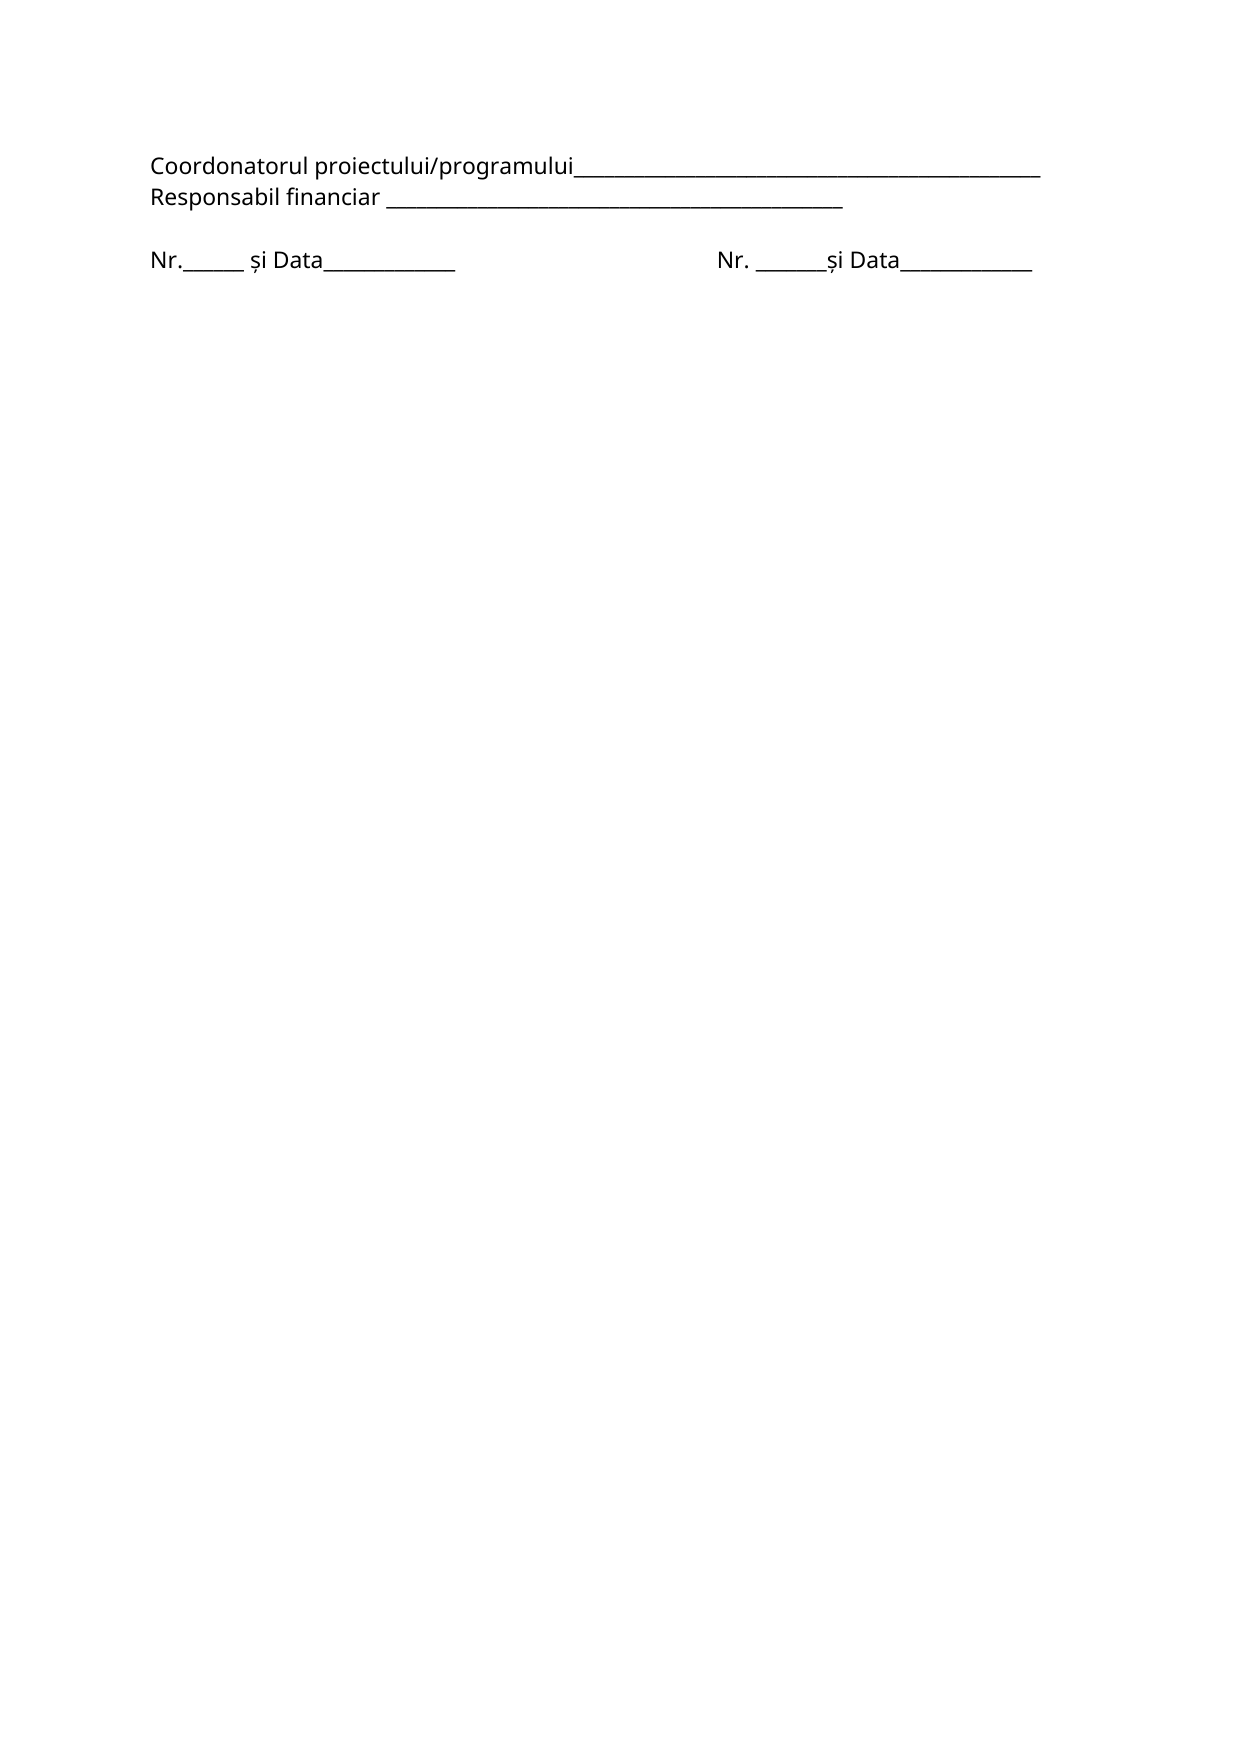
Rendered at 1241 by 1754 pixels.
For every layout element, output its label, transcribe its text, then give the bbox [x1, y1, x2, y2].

text Responsabil financiar _____________________________________________ [150, 181, 1137, 212]
text Coordonatorul proiectului/programului______________________________________________ [150, 150, 1137, 181]
text Nr.______ şi Data_____________ Nr. _______şi Data_____________ [150, 244, 1137, 275]
